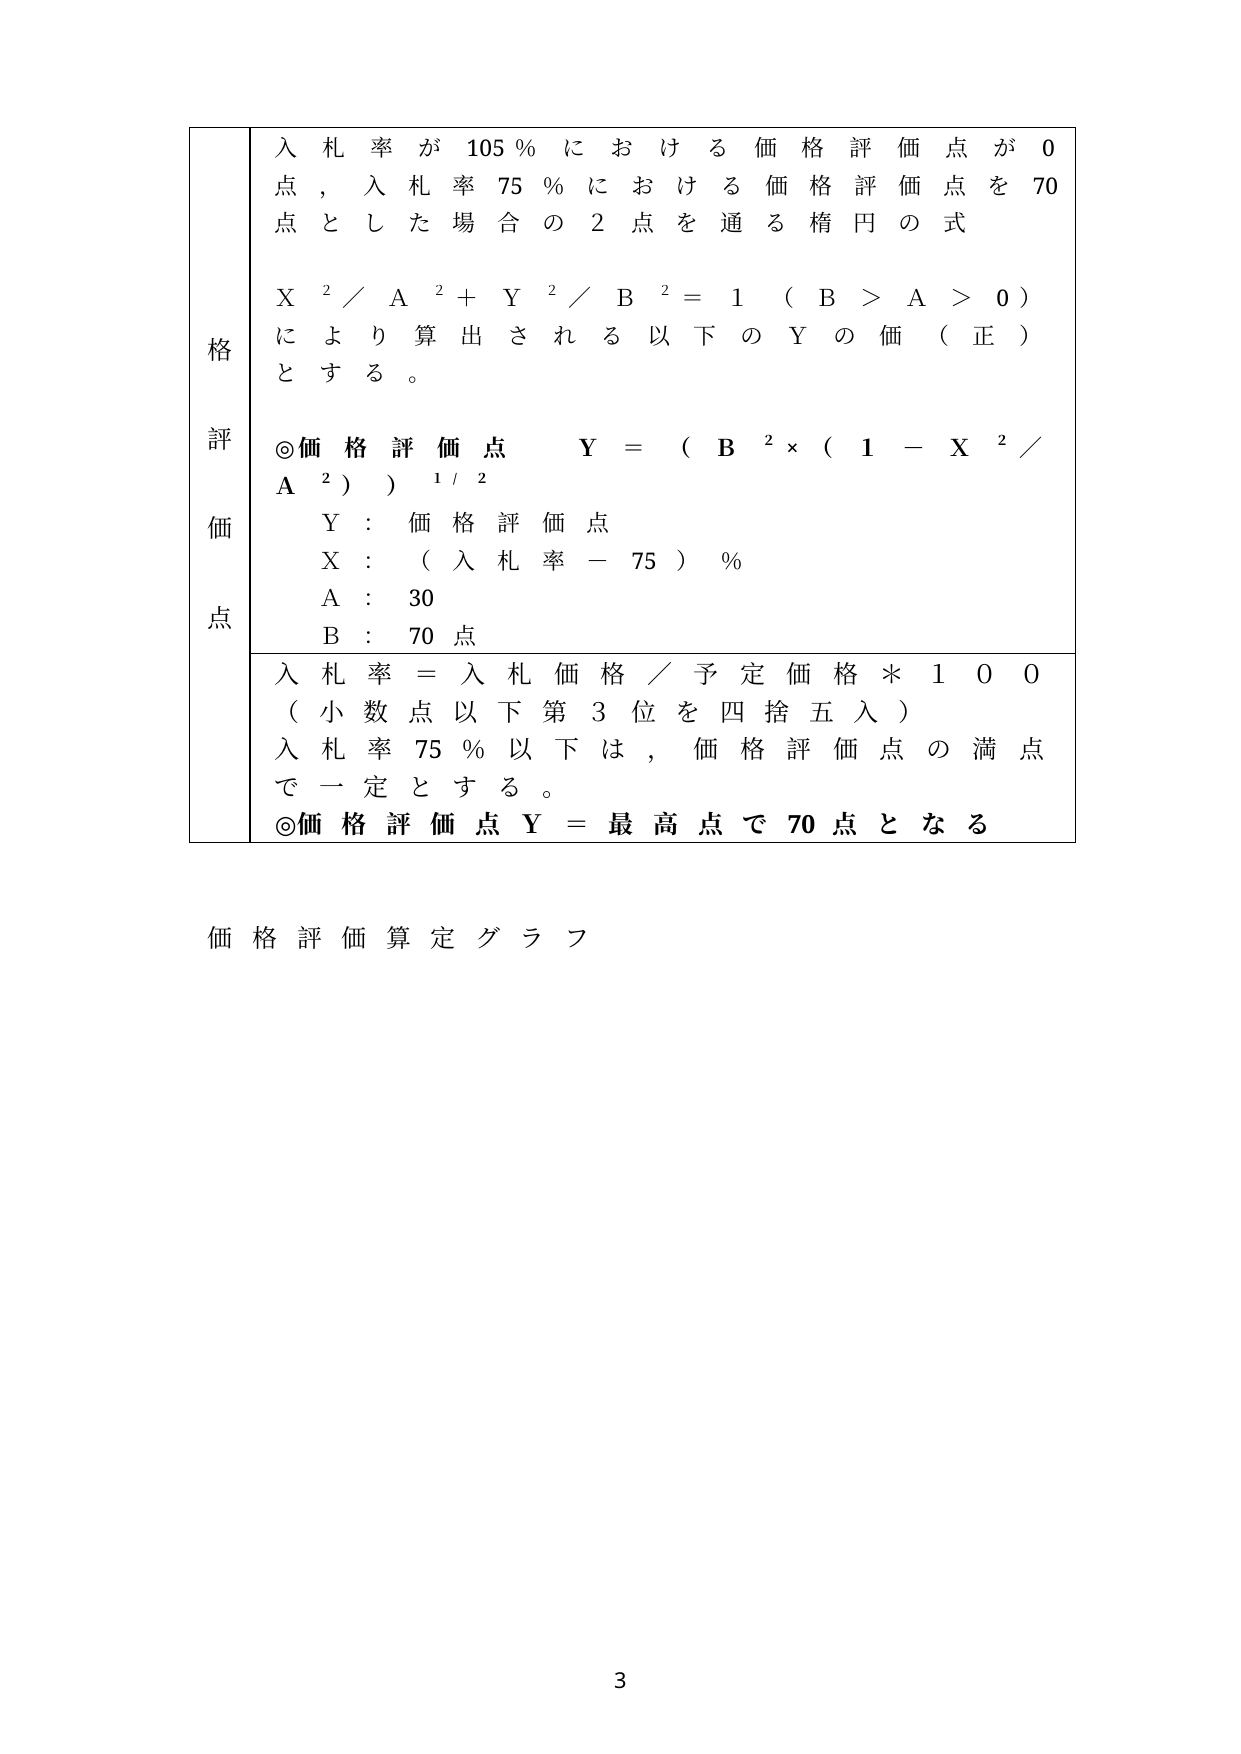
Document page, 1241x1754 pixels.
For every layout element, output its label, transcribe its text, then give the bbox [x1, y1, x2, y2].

table_cell 入札率が105％における価格評価点が0点，入札率75％における価格評価点を70点とした場合の２点を通る楕円の式 Ｘ２／Ａ２＋Ｙ２／Ｂ２＝１（Ｂ＞Ａ＞0）により算出される以下のＹの価（正）とする。 ◎価格評価点 Ｙ＝（Ｂ２×（１－Ｘ２／Ａ２））１/２ Ｙ：価格評価点 Ｘ：（入札率－75）％ Ａ：30 Ｂ：70点 [251, 128, 1075, 653]
text 価格評価算定グラフ [118, 918, 1122, 955]
table_header 価 格 評 価 点 [190, 128, 249, 842]
table_cell 入札率＝入札価格／予定価格＊１００（小数点以下第３位を四捨五入） 入札率75％以下は，価格評価点の満点で一定とする。 ◎価格評価点Ｙ＝最高点で70点となる [251, 654, 1075, 842]
